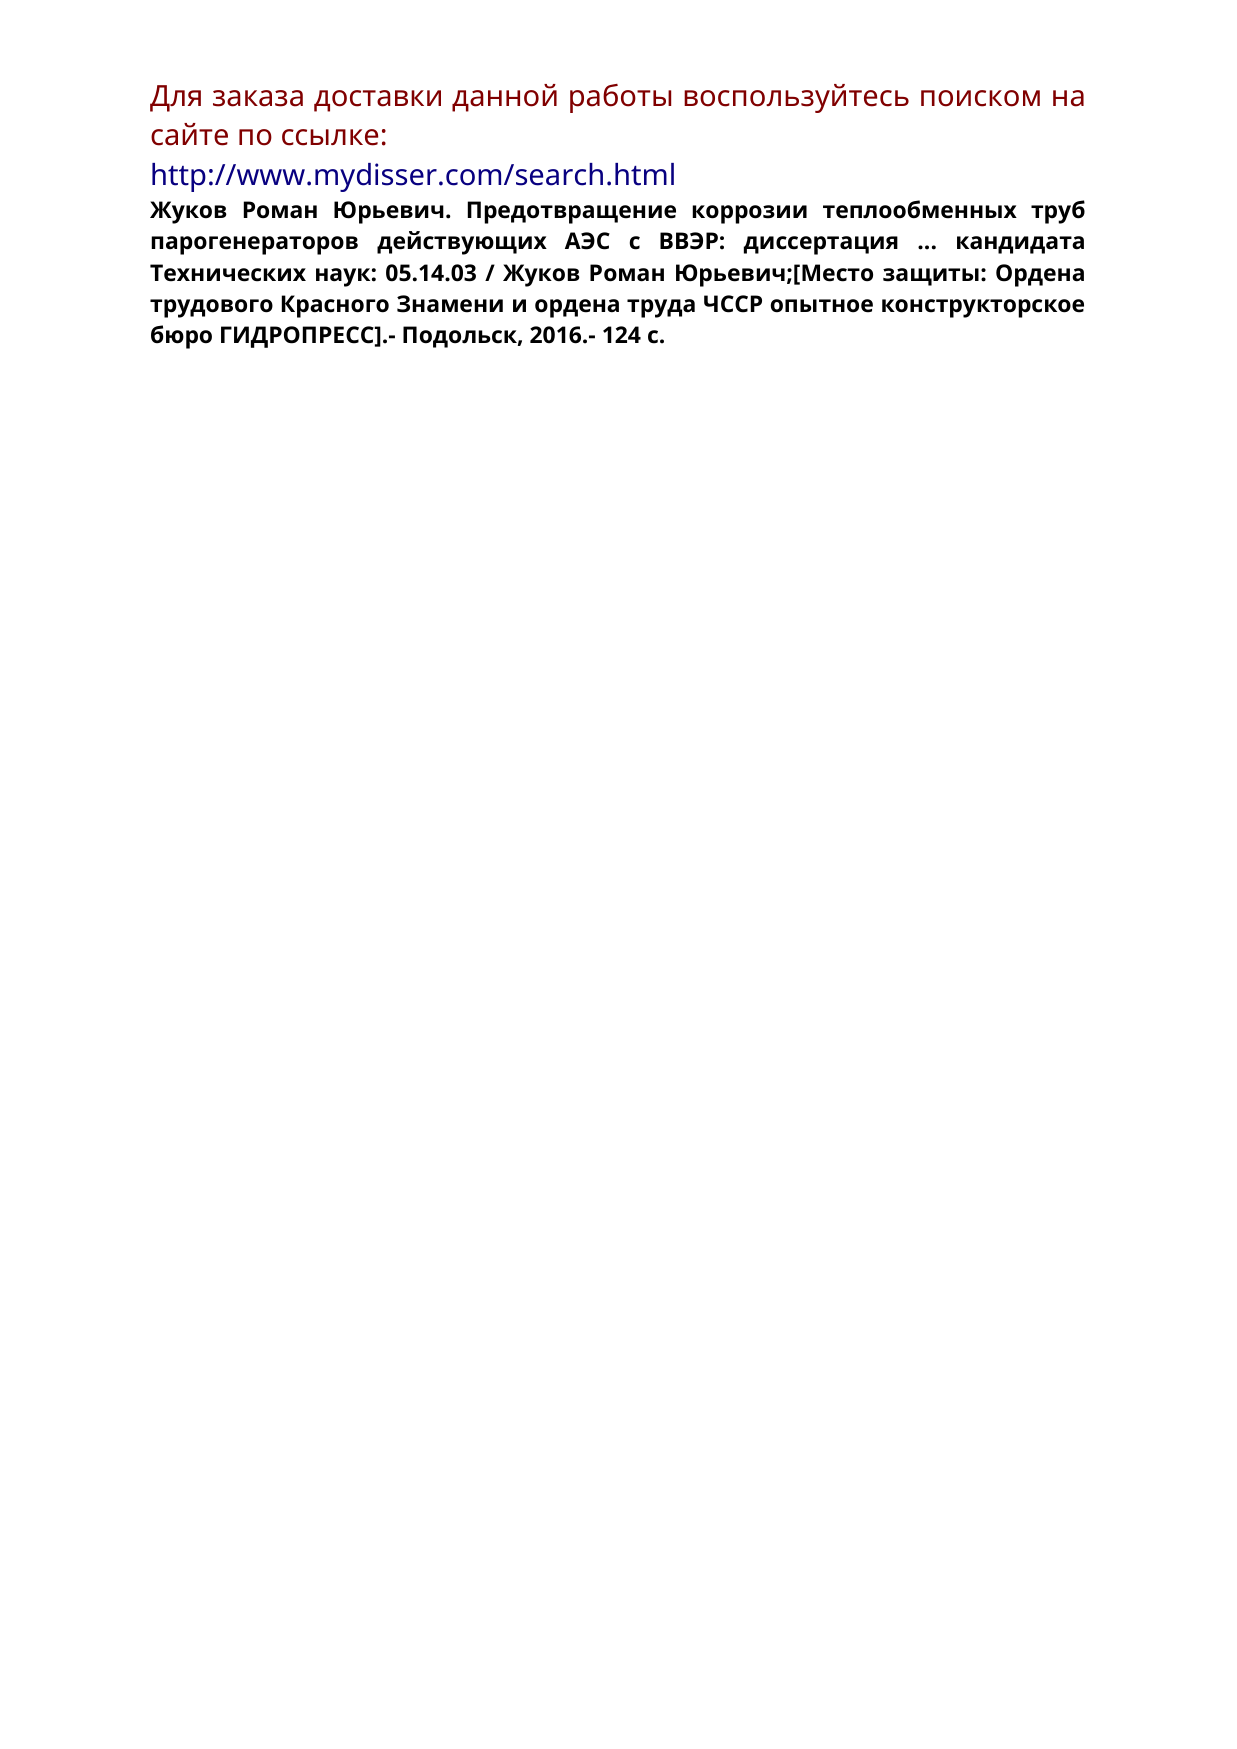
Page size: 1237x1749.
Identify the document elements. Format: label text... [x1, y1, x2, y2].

text Жуков Роман Юрьевич. Предотвращение коррозии теплообменных труб парогенераторов действующих АЭС с ВВЭР: диссертация ... кандидата Технических наук: 05.14.03 / Жуков Роман Юрьевич;[Место защиты: Ордена трудового Красного Знамени и ордена труда ЧССР опытное конструкторское бюро ГИДРОПРЕСС].- Подольск, 2016.- 124 с. [150, 194, 1086, 350]
